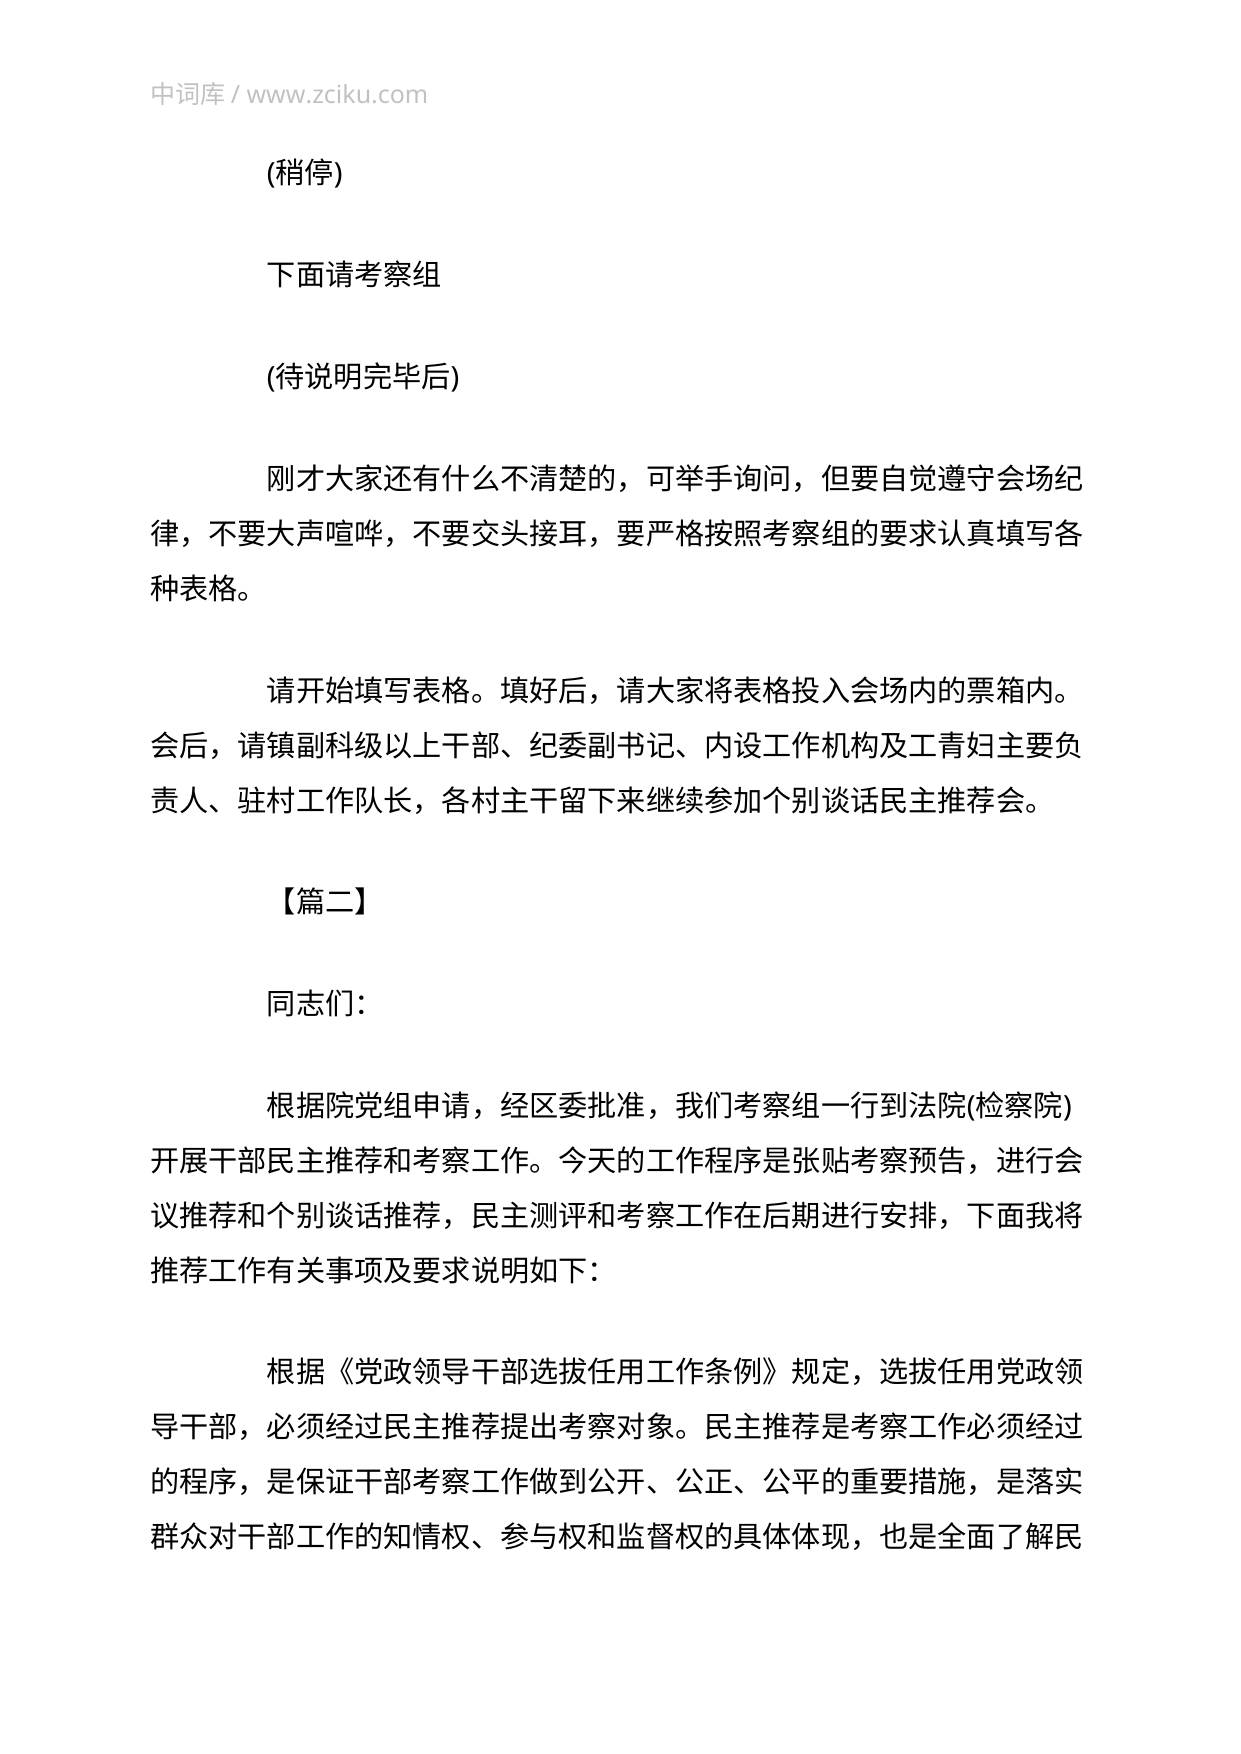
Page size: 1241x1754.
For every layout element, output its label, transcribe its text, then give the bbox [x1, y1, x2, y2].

text 请开始填写表格。填好后，请大家将表格投入会场内的票箱内。会后，请镇副科级以上干部、纪委副书记、内设工作机构及工青妇主要负责人、驻村工作队长，各村主干留下来继续参加个别谈话民主推荐会。 [150, 667, 1090, 819]
text 下面请考察组 [150, 252, 1090, 294]
text (稍停) [150, 150, 1090, 192]
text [150, 1349, 1090, 1556]
text (待说明完毕后) [150, 354, 1090, 396]
text 刚才大家还有什么不清楚的，可举手询问，但要自觉遵守会场纪律，不要大声喧哗，不要交头接耳，要严格按照考察组的要求认真填写各种表格。 [150, 456, 1090, 608]
text 【篇二】 [150, 879, 1090, 921]
text 根据院党组申请，经区委批准，我们考察组一行到法院(检察院)开展干部民主推荐和考察工作。今天的工作程序是张贴考察预告，进行会议推荐和个别谈话推荐，民主测评和考察工作在后期进行安排，下面我将推荐工作有关事项及要求说明如下： [150, 1082, 1090, 1289]
text 同志们： [150, 981, 1090, 1023]
